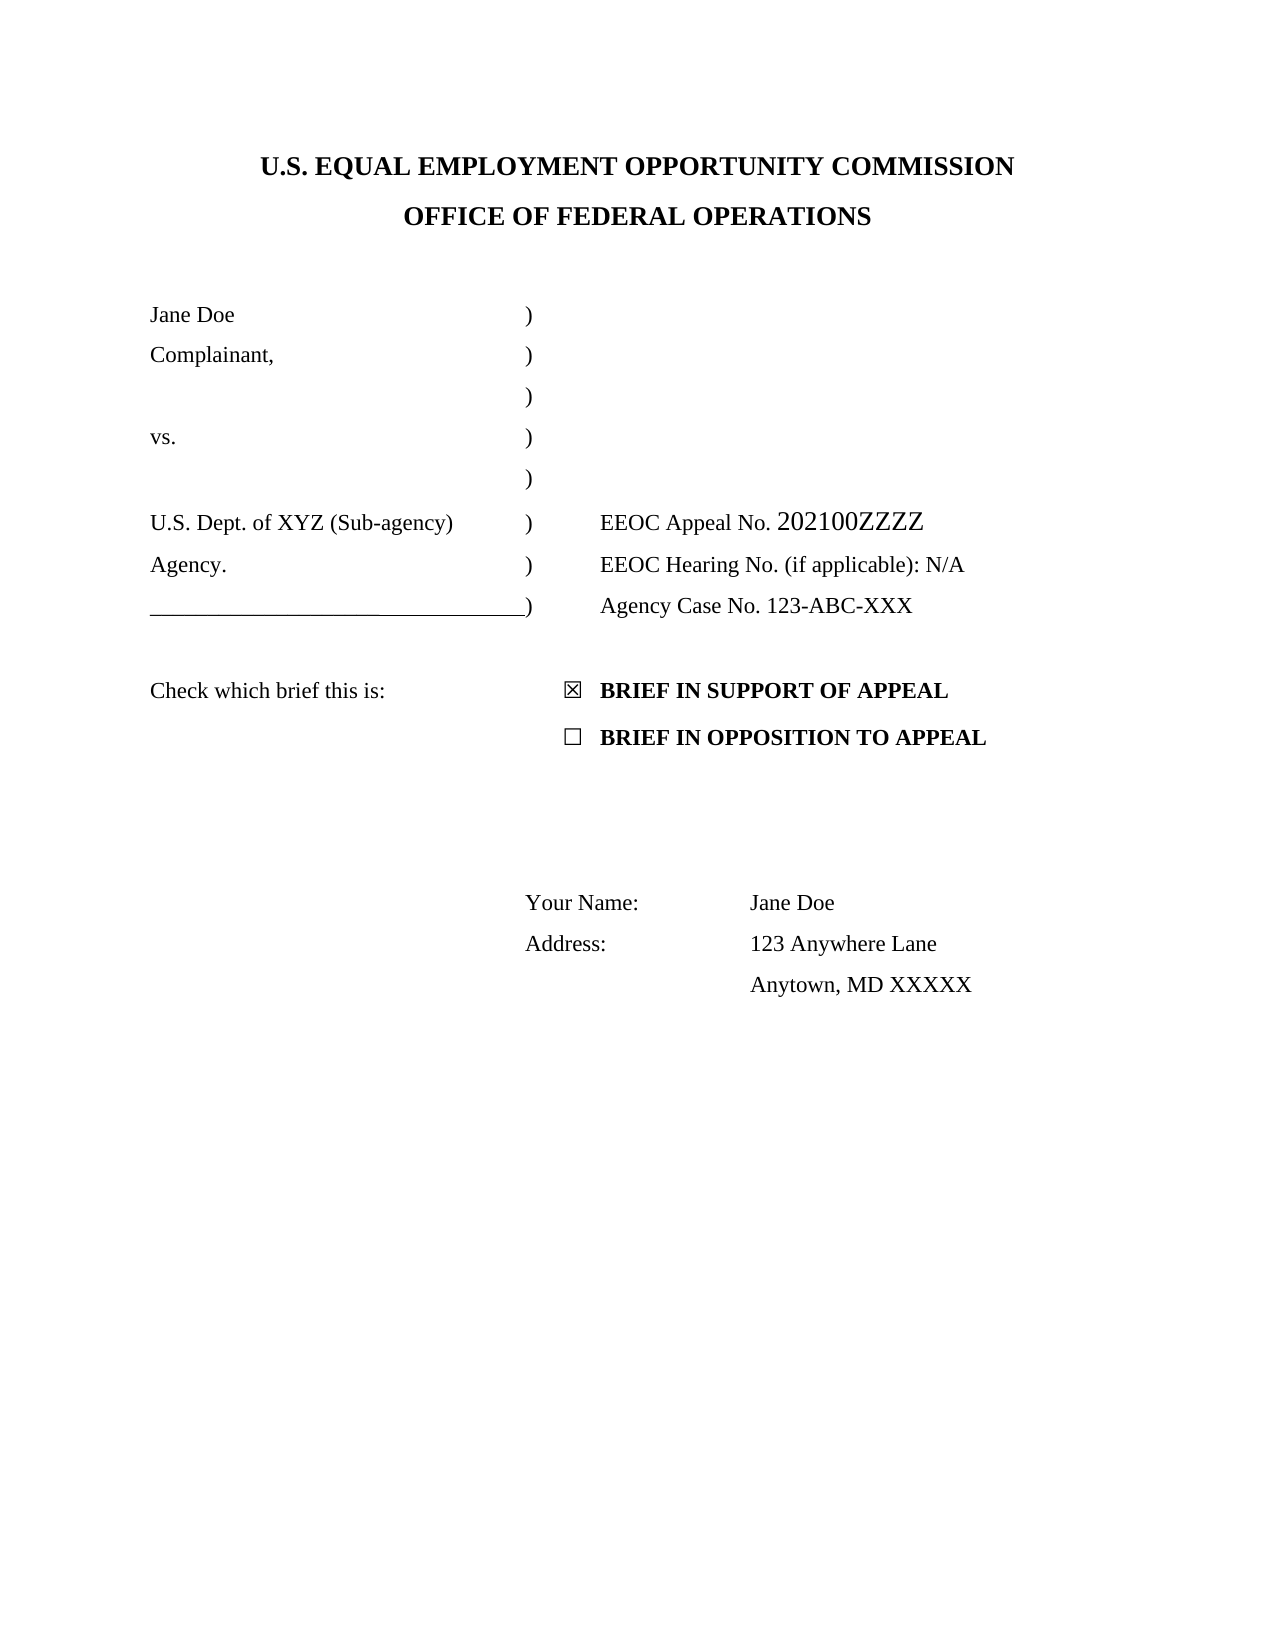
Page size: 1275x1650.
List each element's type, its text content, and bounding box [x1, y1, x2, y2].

text Your Name: Jane Doe [525, 889, 1125, 916]
text BRIEF IN OPPOSITION TO APPEAL [562, 720, 1125, 752]
text ) [150, 382, 1125, 409]
text Agency. ) EEOC Hearing No. (if applicable): N/A [150, 551, 1125, 578]
text Check which brief this is: BRIEF IN SUPPORT OF APPEAL [150, 674, 1125, 705]
text U.S. Equal Employment Opportunity Commission [150, 150, 1125, 181]
text ) [150, 464, 1125, 491]
text vs. ) [150, 423, 1125, 450]
text U.S. Dept. of XYZ (Sub-agency) ) EEOC Appeal No. 202100ZZZZ [150, 505, 1125, 536]
text ____________________ ) Agency Case No. 123-ABC-XXX [150, 592, 1125, 619]
text Jane Doe ) [150, 301, 1125, 327]
text Office of Federal Operations [150, 200, 1125, 231]
text Complainant, ) [150, 342, 1125, 368]
text Anytown, MD XXXXX [675, 971, 1125, 998]
text Address: 123 Anywhere Lane [450, 930, 1125, 957]
